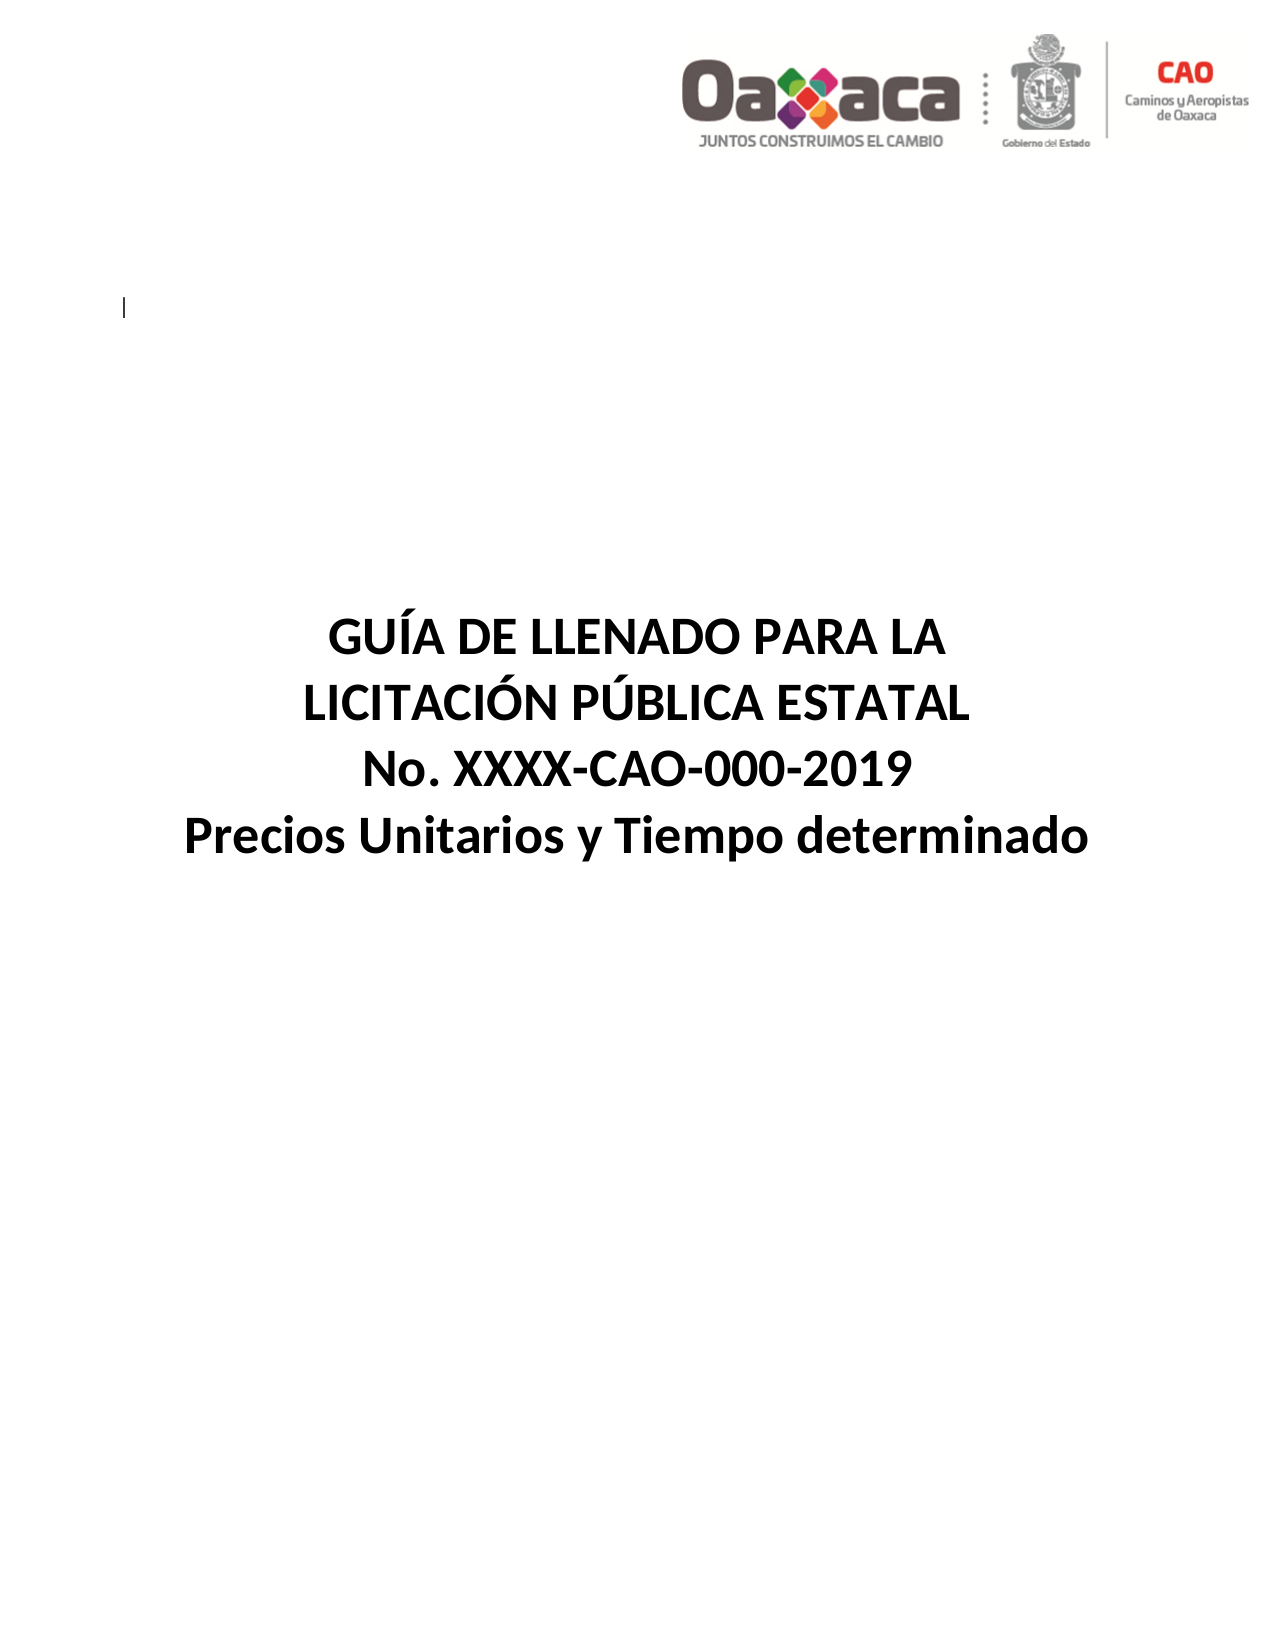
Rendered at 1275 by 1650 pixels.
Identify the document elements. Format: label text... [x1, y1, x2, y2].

text | [118, 292, 1157, 320]
text No. XXXX-CAO-000-2019 [118, 734, 1157, 800]
text Precios Unitarios y Tiempo determinado [118, 800, 1157, 867]
text GUÍA DE LLENADO PARA LA [118, 602, 1157, 668]
text LICITACIÓN PÚBLICA ESTATAL [118, 668, 1157, 734]
picture [682, 34, 1255, 151]
